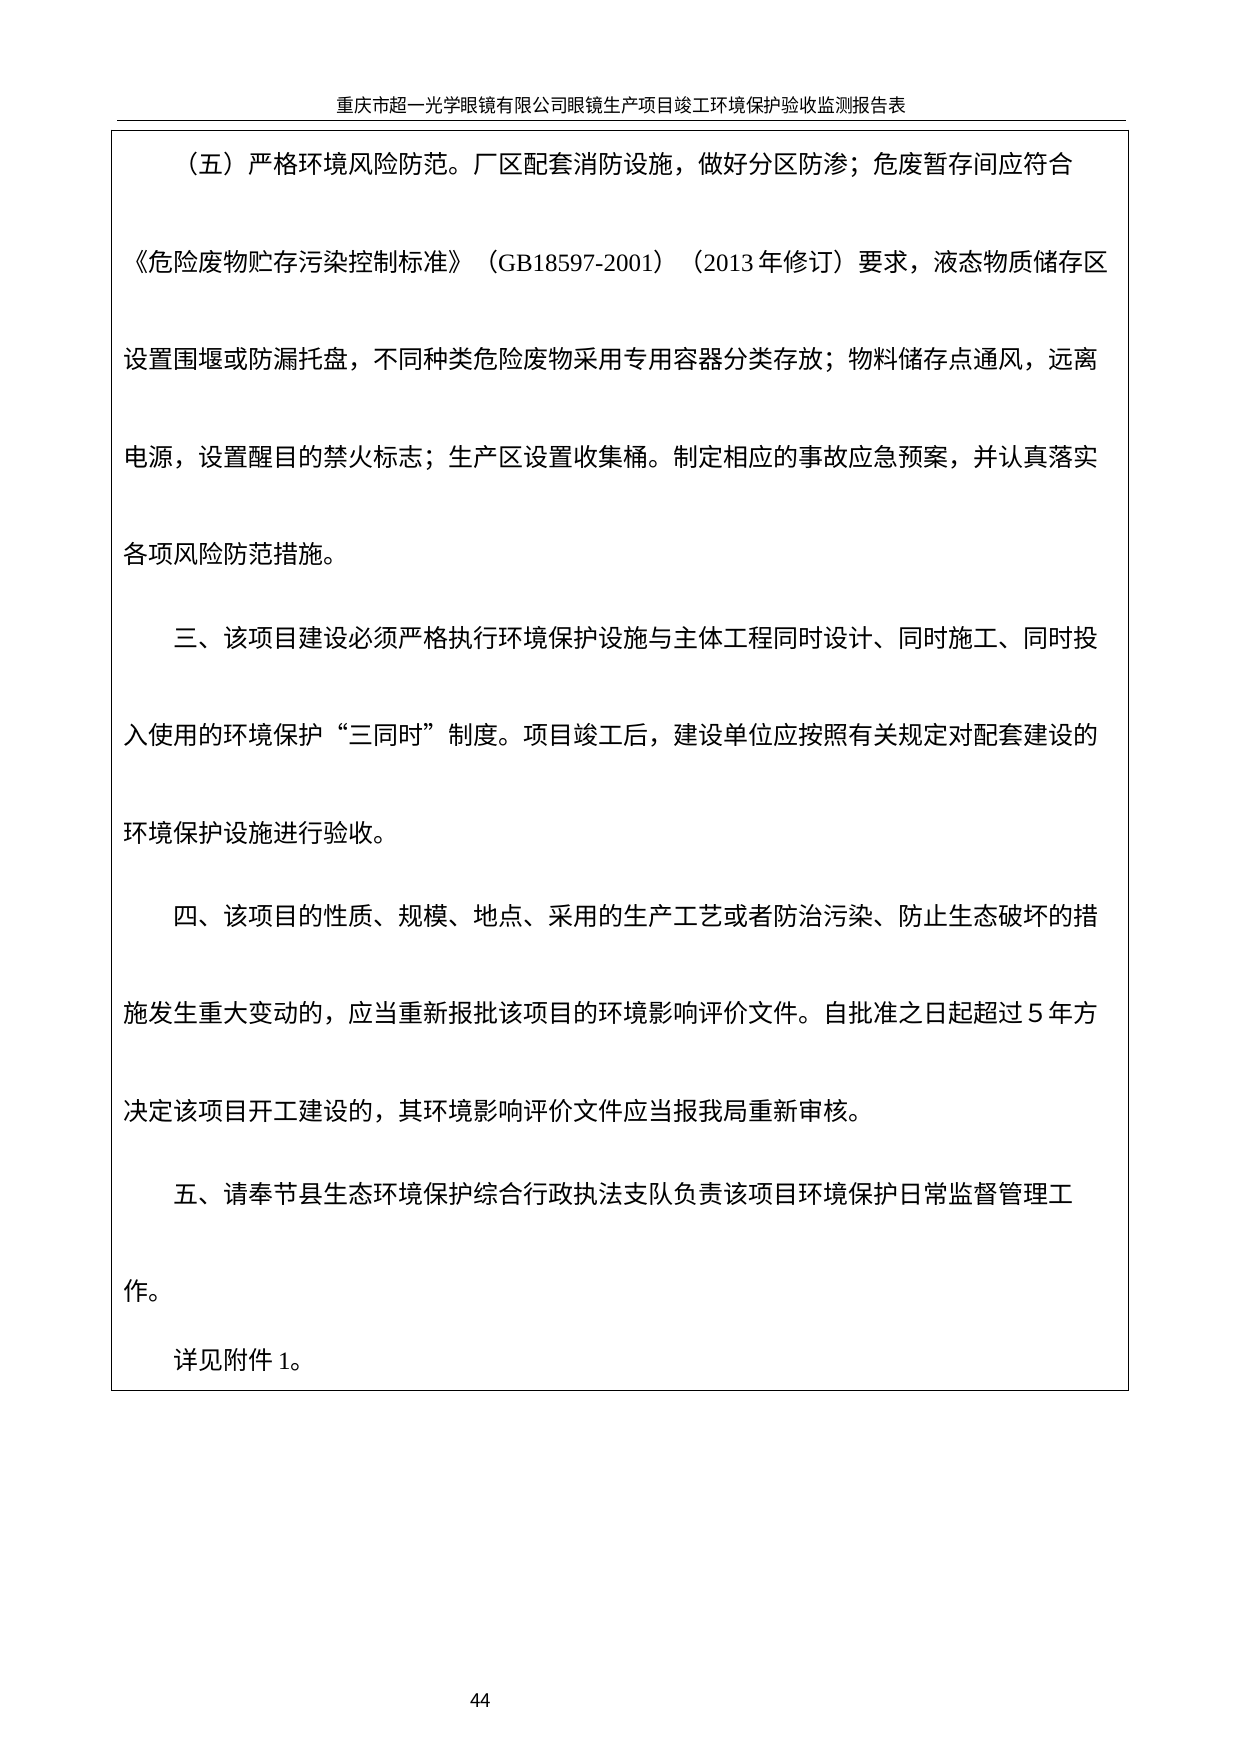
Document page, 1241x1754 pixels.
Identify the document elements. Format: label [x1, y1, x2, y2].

table_header [112, 131, 1128, 1390]
